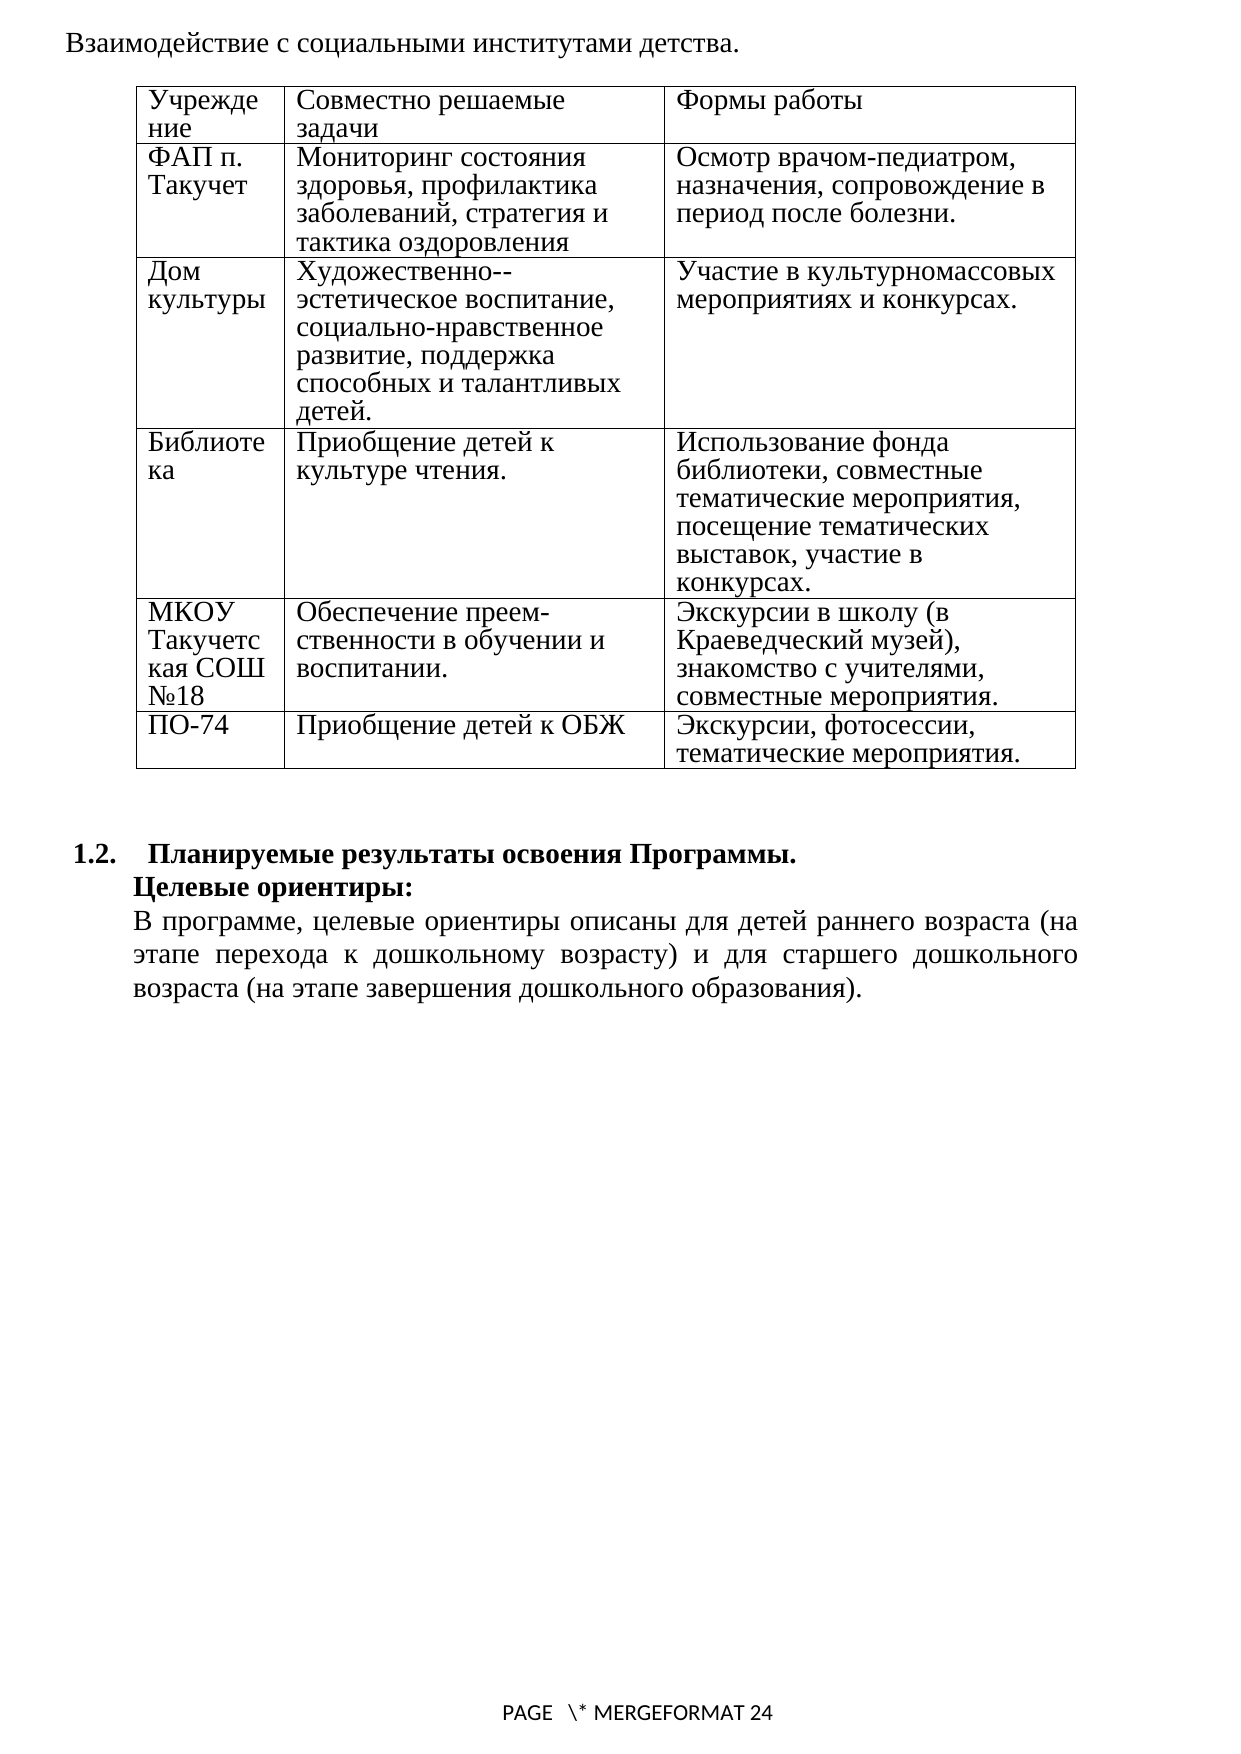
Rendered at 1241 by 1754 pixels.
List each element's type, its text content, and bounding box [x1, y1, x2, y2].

table_cell Приобщение детей к культуре чтения. [285, 429, 664, 597]
table_header Совместно решаемые задачи [285, 87, 664, 143]
table_header Формы работы [665, 87, 1075, 143]
table_cell Экскурсии в школу (в Краеведческий музей), знакомство с учителями, совместные мероприятия. [665, 599, 1075, 711]
table_cell Экскурсии, фотосессии, тематические мероприятия. [665, 712, 1075, 768]
text Целевые ориентиры: [133, 870, 1079, 903]
text Взаимодействие с социальными институтами детства. [58, 29, 1094, 58]
table_cell Использование фонда библиотеки, совместные тематические мероприятия, посещение тематических выставок, участие в конкурсах. [665, 429, 1075, 597]
table_cell ПО-74 [137, 712, 284, 768]
table_cell МКОУ Такучетская СОШ №18 [137, 599, 284, 711]
table_cell ФАП п. Такучет [137, 144, 284, 257]
table_cell Библиотека [137, 429, 284, 597]
table_cell Мониторинг состояния здоровья, профилактика заболеваний, стратегия и тактика оздоровления [285, 144, 664, 257]
table_cell Художественно-эстетическое воспитание, социально-нравственное развитие, поддержка способных и талантливых детей. [285, 258, 664, 428]
table_cell Осмотр врачом-педиатром, назначения, сопровождение в период после болезни. [665, 144, 1075, 257]
table_header Учреждение [137, 87, 284, 143]
table_cell Приобщение детей к ОБЖ [285, 712, 664, 768]
table_cell Обеспечение преемственности в обучении и воспитании. [285, 599, 664, 711]
text В программе, целевые ориентиры описаны для детей раннего возраста (на этапе перехода к дошкольному возрасту) и для старшего дошкольного возраста (на этапе завершения дошкольного образования). [133, 903, 1079, 1004]
table_cell Дом культуры [137, 258, 284, 428]
list Планируемые результаты освоения Программы. [73, 836, 1079, 870]
table_cell Участие в культурномассовых мероприятиях и конкурсах. [665, 258, 1075, 428]
